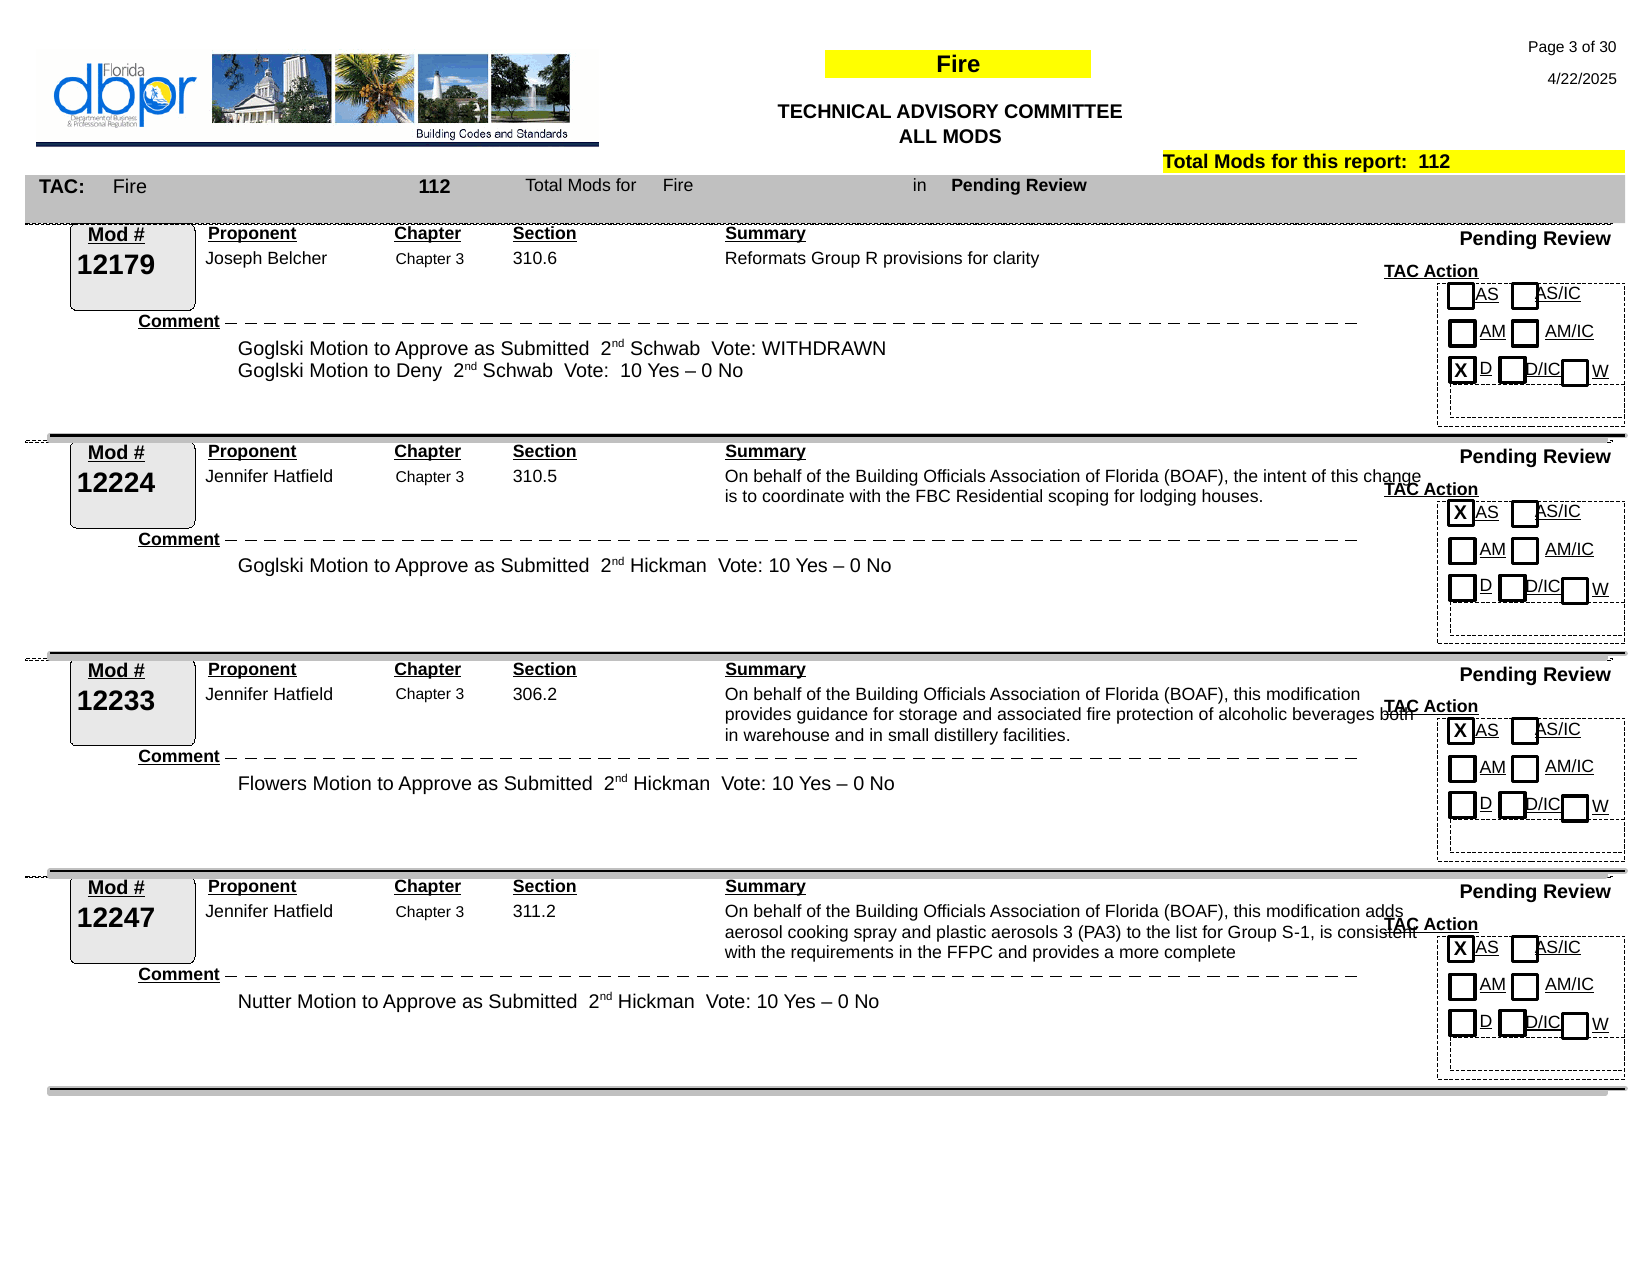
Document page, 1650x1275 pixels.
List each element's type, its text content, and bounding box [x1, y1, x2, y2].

text Section [513, 441, 713, 461]
text 311.2 [513, 901, 688, 922]
text AM/IC [1545, 321, 1607, 341]
text Pending Review [1148, 880, 1611, 903]
text Chapter [394, 658, 484, 679]
text Fire [663, 175, 913, 196]
text W [1588, 796, 1613, 816]
text ALL MODS [750, 125, 1150, 148]
text 112 [394, 175, 450, 198]
text AS/IC [1534, 501, 1597, 521]
text Page 3 of 30 [1478, 38, 1616, 56]
text Proponent [208, 223, 363, 243]
text Mod # [88, 441, 155, 463]
text AM/IC [1545, 974, 1607, 994]
text TECHNICAL ADVISORY COMMITTEE [663, 100, 1238, 123]
text AS/IC [1534, 936, 1597, 957]
text D [1479, 357, 1492, 375]
text Summary [725, 658, 888, 679]
text Jennifer Hatfield [207, 901, 375, 922]
text 12247 [69, 901, 207, 934]
text Flowers Motion to Approve as Submitted 2nd Hickman Vote: 10 Yes – 0 No [238, 772, 1311, 795]
text Chapter [394, 223, 484, 243]
text X [1448, 719, 1473, 742]
text Chapter 3 [395, 467, 506, 485]
text X [1448, 937, 1473, 959]
text Goglski Motion to Approve as Submitted 2nd Hickman Vote: 10 Yes – 0 No [238, 554, 1311, 577]
text Summary [725, 876, 888, 897]
text Section [513, 876, 713, 897]
text Comment [138, 528, 238, 549]
text Section [513, 223, 713, 243]
text Pending Review [1148, 227, 1611, 250]
text D [1479, 575, 1492, 593]
text TAC Action [1384, 914, 1650, 934]
text Summary [725, 223, 888, 243]
text Chapter 3 [395, 685, 506, 703]
text AS [1475, 502, 1500, 522]
text X [1448, 358, 1473, 381]
text AM/IC [1545, 756, 1607, 777]
text D [1479, 1011, 1492, 1028]
text AS [1475, 937, 1500, 958]
text Pending Review [1148, 663, 1611, 685]
text Goglski Motion to Deny 2nd Schwab Vote: 10 Yes – 0 No [238, 359, 1311, 382]
text Mod # [88, 876, 155, 899]
text Chapter [394, 876, 484, 897]
text AM [1479, 539, 1517, 559]
text Jennifer Hatfield [207, 683, 375, 704]
text in [913, 175, 938, 196]
text Nutter Motion to Approve as Submitted 2nd Hickman Vote: 10 Yes – 0 No [238, 990, 1311, 1012]
text 310.6 [513, 248, 688, 268]
text Proponent [208, 876, 363, 897]
text X [1448, 501, 1473, 524]
text Comment [138, 964, 238, 984]
text On behalf of the Building Officials Association of Florida (BOAF), the intent of this change is to coordinate with the FBC Residential scoping for lodging houses. [724, 466, 1425, 507]
text Mod # [88, 223, 155, 246]
text AS [1475, 284, 1500, 304]
text TAC: [39, 175, 101, 198]
text D [1479, 793, 1492, 811]
text Chapter [394, 441, 484, 461]
text Total Mods for this report: 112 [1163, 150, 1625, 173]
text Pending Review [951, 175, 1217, 196]
text 306.2 [513, 683, 688, 704]
picture [36, 49, 599, 148]
text Total Mods for [525, 175, 650, 196]
text Fire [825, 50, 1091, 78]
text D/IC [1525, 1012, 1563, 1032]
text 4/22/2025 [1525, 69, 1617, 88]
text Comment [138, 311, 238, 331]
text TAC Action [1384, 478, 1650, 499]
text W [1588, 1014, 1613, 1034]
text AS [1475, 719, 1500, 740]
text TAC Action [1384, 696, 1650, 716]
text AM [1479, 756, 1517, 777]
text AS/IC [1534, 719, 1597, 739]
text Section [513, 658, 713, 679]
text AM [1479, 974, 1517, 994]
text 310.5 [513, 466, 688, 486]
text D/IC [1525, 576, 1563, 597]
text D/IC [1525, 358, 1563, 379]
text Goglski Motion to Approve as Submitted 2nd Schwab Vote: WITHDRAWN [238, 337, 1311, 359]
text 12179 [69, 248, 207, 281]
text 12224 [69, 466, 207, 498]
text AS/IC [1534, 283, 1597, 304]
text Fire [113, 175, 379, 198]
text AM [1479, 321, 1517, 341]
text Comment [138, 746, 238, 766]
text Pending Review [1148, 445, 1611, 468]
text On behalf of the Building Officials Association of Florida (BOAF), this modification adds aerosol cooking spray and plastic aerosols 3 (PA3) to the list for Group S-1, is consistent with the requirements in the FFPC and provides a more complete [724, 901, 1425, 962]
text AM/IC [1545, 538, 1607, 559]
text 12233 [69, 683, 207, 716]
text Proponent [208, 658, 363, 679]
text W [1588, 361, 1613, 381]
text Proponent [208, 441, 363, 461]
text On behalf of the Building Officials Association of Florida (BOAF), this modification provides guidance for storage and associated fire protection of alcoholic beverages both in warehouse and in small distillery facilities. [724, 683, 1425, 745]
text Chapter 3 [395, 250, 506, 268]
text D/IC [1525, 794, 1563, 814]
text Jennifer Hatfield [207, 466, 375, 486]
text Summary [725, 441, 888, 461]
text Mod # [88, 658, 155, 681]
text Reformats Group R provisions for clarity [724, 248, 1425, 268]
text W [1588, 578, 1613, 599]
text Chapter 3 [395, 903, 506, 921]
text TAC Action [1384, 261, 1650, 281]
text Joseph Belcher [207, 248, 375, 268]
